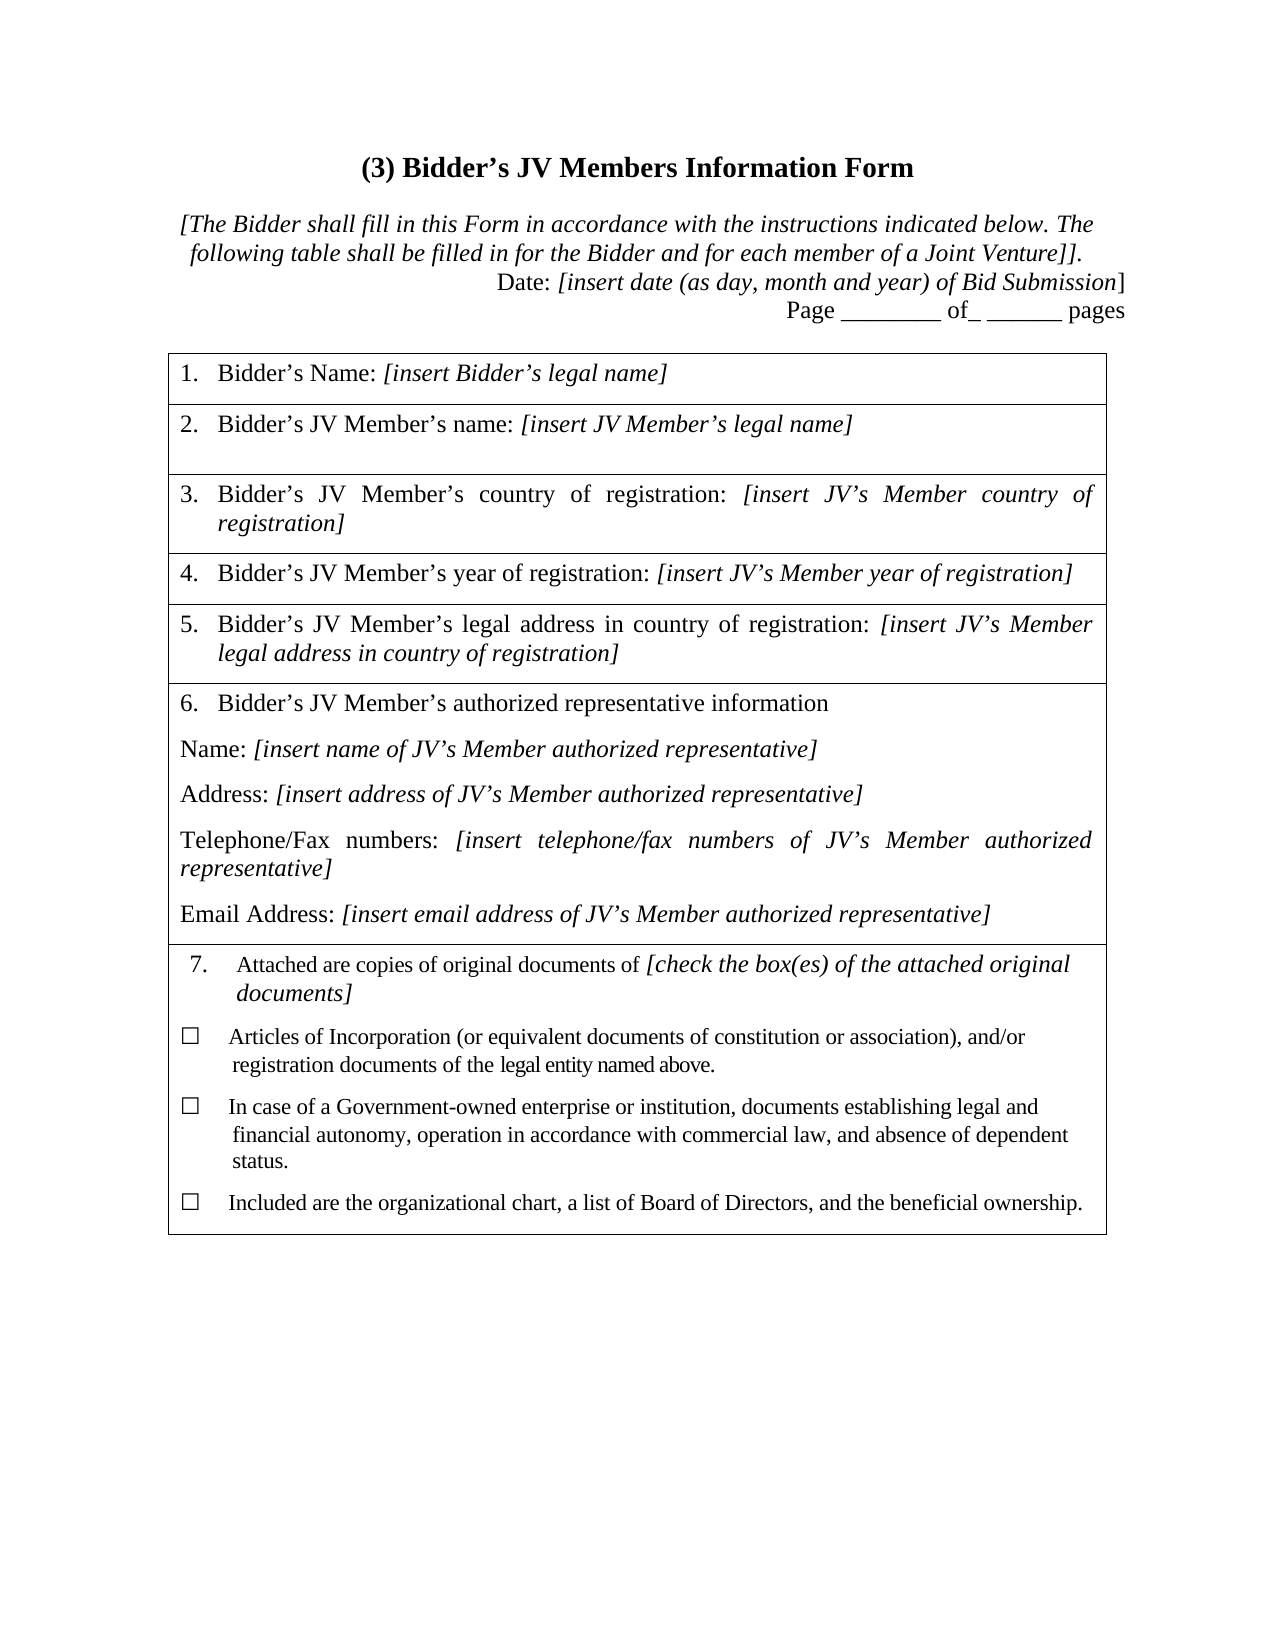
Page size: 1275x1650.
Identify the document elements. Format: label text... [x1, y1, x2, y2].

table_cell 4. Bidder’s JV Member’s year of registration: [insert JV’s Member year of registration] [169, 554, 1106, 604]
table_header 1. Bidder’s Name: [insert Bidder’s legal name] [169, 354, 1106, 404]
text Date: [insert date (as day, month and year) of Bid Submission] [150, 267, 1125, 296]
text (3) Bidder’s JV Members Information Form [150, 150, 1125, 183]
text [The Bidder shall fill in this Form in accordance with the instructions indicated below. The following table shall be filled in for the Bidder and for each member of a Joint Venture]]. [150, 209, 1125, 267]
table_cell 2. Bidder’s JV Member’s name: [insert JV Member’s legal name] [169, 405, 1106, 474]
text Page ________ of_ ______ pages [150, 296, 1125, 324]
table_cell 5. Bidder’s JV Member’s legal address in country of registration: [insert JV’s Member legal address in country of registration] [169, 605, 1106, 683]
table_cell 6. Bidder’s JV Member’s authorized representative information Name: [insert name of JV’s Member authorized representative] Address: [insert address of JV’s Member authorized representative] Telephone/Fax numbers: [insert telephone/fax numbers of JV’s Member authorized representative] Email Address: [insert email address of JV’s Member authorized representative] [169, 684, 1106, 944]
table_cell 7. Attached are copies of original documents of [check the box(es) of the attached original documents] Articles of Incorporation (or equivalent documents of constitution or association), and/or registration documents of the legal entity named above. In case of a Government-owned enterprise or institution, documents establishing legal and financial autonomy, operation in accordance with commercial law, and absence of dependent status. Included are the organizational chart, a list of Board of Directors, and the beneficial ownership. [169, 945, 1106, 1234]
table_cell 3. Bidder’s JV Member’s country of registration: [insert JV’s Member country of registration] [169, 475, 1106, 553]
